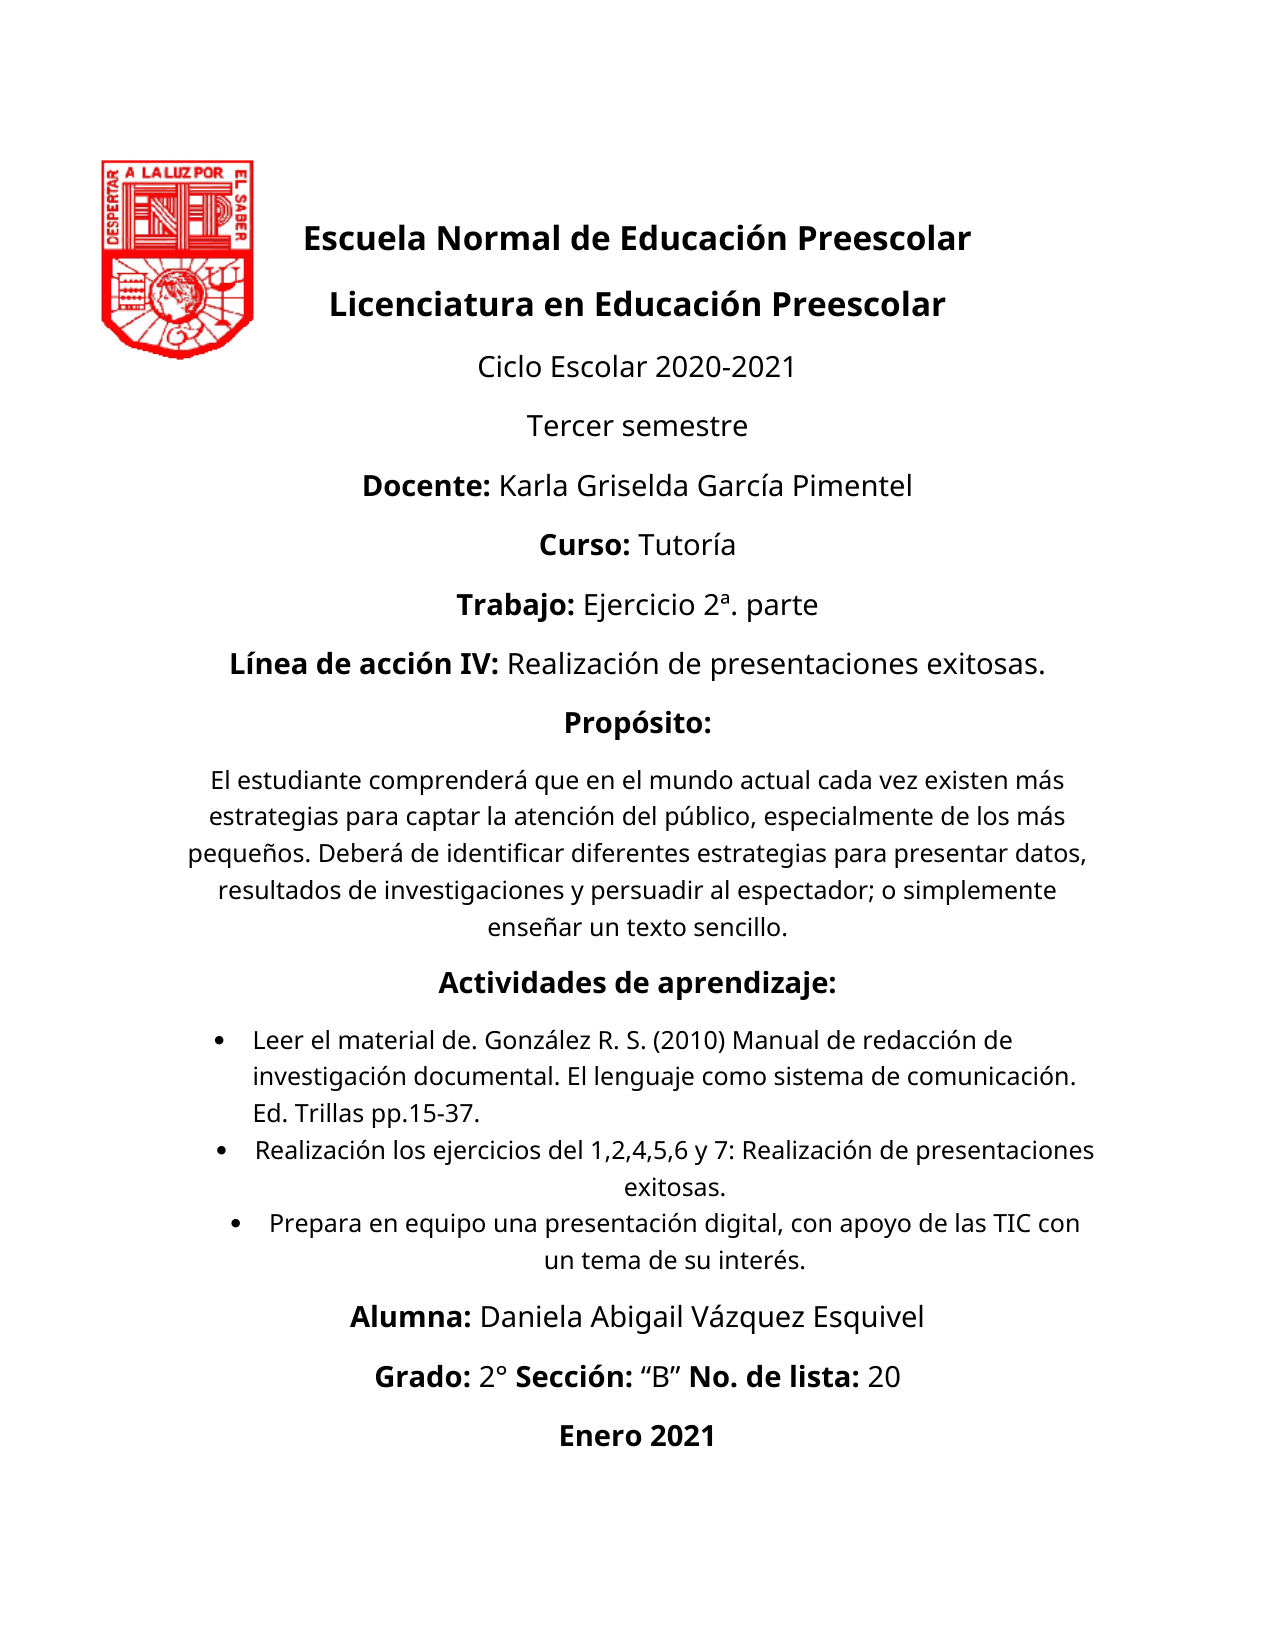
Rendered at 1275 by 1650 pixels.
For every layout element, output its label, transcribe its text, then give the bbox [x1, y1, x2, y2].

text Ciclo Escolar 2020-2021 [177, 346, 1098, 386]
list Leer el material de. González R. S. (2010) Manual de redacción de investigación documental. El lenguaje como sistema de comunicación. Ed. Trillas pp.15-37. [215, 1022, 1098, 1130]
list Prepara en equipo una presentación digital, con apoyo de las TIC con un tema de su interés. [215, 1206, 1098, 1277]
text Enero 2021 [177, 1415, 1098, 1455]
picture [97, 156, 262, 363]
text Propósito: [177, 703, 1098, 742]
text Tercer semestre [177, 405, 1098, 445]
text Trabajo: Ejercicio 2ª. parte [177, 584, 1098, 623]
text El estudiante comprenderá que en el mundo actual cada vez existen más estrategias para captar la atención del público, especialmente de los más pequeños. Deberá de identificar diferentes estrategias para presentar datos, resultados de investigaciones y persuadir al espectador; o simplemente enseñar un texto sencillo. [177, 762, 1098, 943]
text Docente: Karla Griselda García Pimentel [177, 465, 1098, 504]
text Licenciatura en Educación Preescolar [177, 280, 1098, 326]
text Grado: 2° Sección: “B” No. de lista: 20 [177, 1356, 1098, 1396]
text Curso: Tutoría [177, 524, 1098, 564]
text Línea de acción IV: Realización de presentaciones exitosas. [177, 643, 1098, 683]
text Escuela Normal de Educación Preescolar [177, 215, 1098, 260]
text Alumna: Daniela Abigail Vázquez Esquivel [177, 1296, 1098, 1336]
text Actividades de aprendizaje: [177, 963, 1098, 1002]
list Realización los ejercicios del 1,2,4,5,6 y 7: Realización de presentaciones exitosas. [215, 1133, 1098, 1203]
